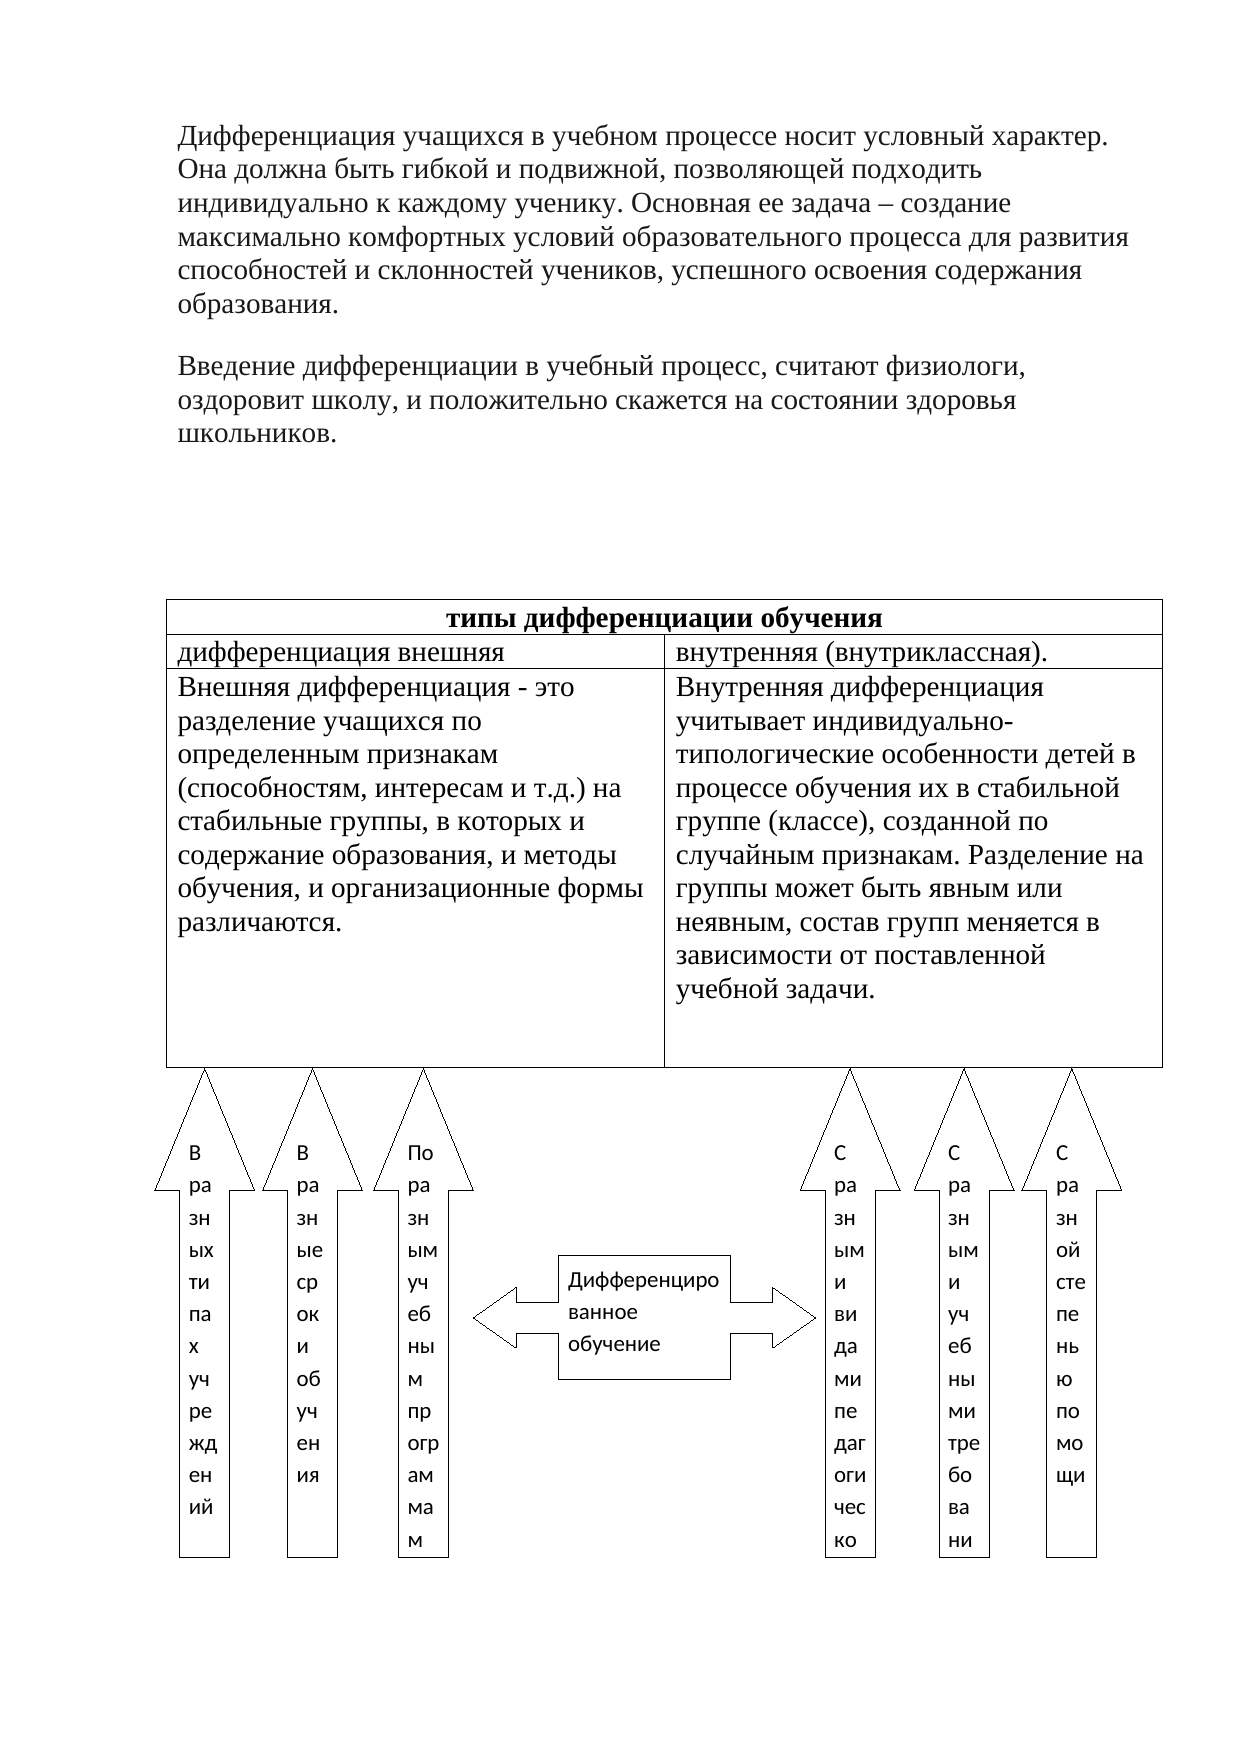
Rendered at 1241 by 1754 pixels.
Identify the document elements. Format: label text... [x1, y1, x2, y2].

table_cell Внешняя дифференциация - это разделение учащихся по определенным признакам (способностям, интересам и т.д.) на стабильные группы, в которых и содержание образования, и методы обучения, и организационные формы различаются. [167, 669, 664, 1067]
text Введение дифференциации в учебный процесс, считают физиологи, оздоровит школу, и положительно скажется на состоянии здоровья школьников. [177, 348, 1152, 449]
table_cell дифференциация внешняя [167, 635, 664, 668]
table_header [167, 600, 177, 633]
table_cell Внутренняя дифференциация учитывает индивидуально-типологические особенности детей в процессе обучения их в стабильной группе (классе), созданной по случайным признакам. Разделение на группы может быть явным или неявным, состав групп меняется в зависимости от поставленной учебной задачи. [665, 669, 1162, 1067]
text Дифференциация учащихся в учебном процессе носит условный характер. Она должна быть гибкой и подвижной, позволяющей подходить индивидуально к каждому ученику. Основная ее задача – создание максимально комфортных условий образовательного процесса для развития способностей и склонностей учеников, успешного освоения содержания образования. [339, 118, 1152, 319]
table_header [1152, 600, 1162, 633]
table_cell внутренняя (внутриклассная). [665, 635, 1162, 668]
